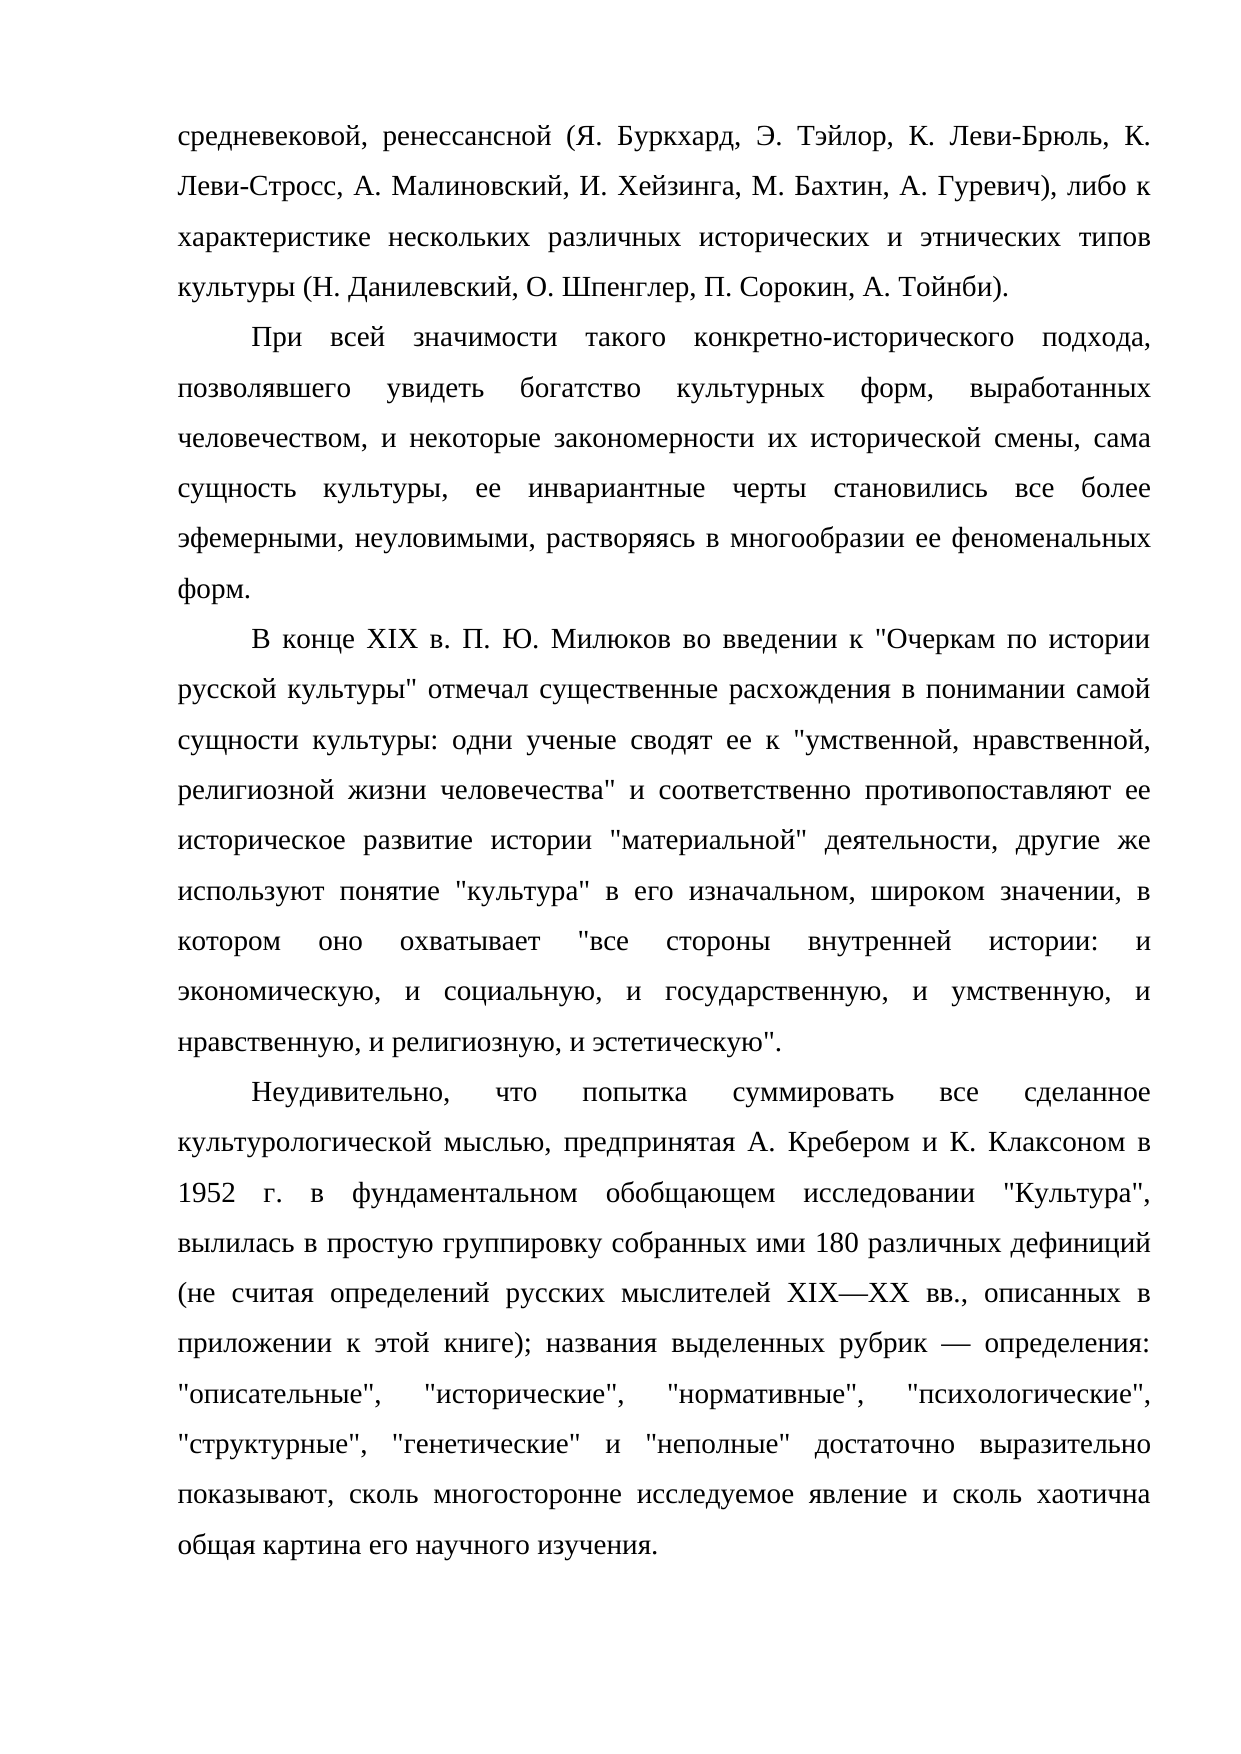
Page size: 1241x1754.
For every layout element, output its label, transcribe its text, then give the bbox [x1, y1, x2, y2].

text Неудивительно, что попытка суммировать все сделанное культурологической мыслью, предпринятая А. Кребером и К. Клаксоном в . в фундаментальном обобщающем исследовании "Культура", вылилась в простую группировку собранных ими 180 различных дефиниций (не считая определений русских мыслителей XIX—XX вв., описанных в приложении к этой книге); названия выделенных рубрик — определения: "описательные", "исторические", "нормативные", "психологические", "структурные", "генетические" и "неполные" достаточно выразительно показывают, сколь многосторонне исследуемое явление и сколь хаотична общая картина его научного изучения. [177, 1074, 1152, 1560]
text При всей значимости такого конкретно-исторического подхода, позволявшего увидеть богатство культурных форм, выработанных человечеством, и некоторые закономерности их исторической смены, сама сущность культуры, ее инвариантные черты становились все более эфемерными, неуловимыми, растворяясь в многообразии ее феноменальных форм. [177, 319, 1152, 604]
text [177, 118, 1152, 303]
text В конце XIX в. П. Ю. Милюков во введении к "Очеркам по истории русской культуры" отмечал существенные расхождения в понимании самой сущности культуры: одни ученые сводят ее к "умственной, нравственной, религиозной жизни человечества" и соответственно противопоставляют ее историческое развитие истории "материальной" деятельности, другие же используют понятие "культура" в его изначальном, широком значении, в котором оно охватывает "все стороны внутренней истории: и экономическую, и социальную, и государственную, и умственную, и нравственную, и религиозную, и эстетическую". [177, 621, 1152, 1057]
